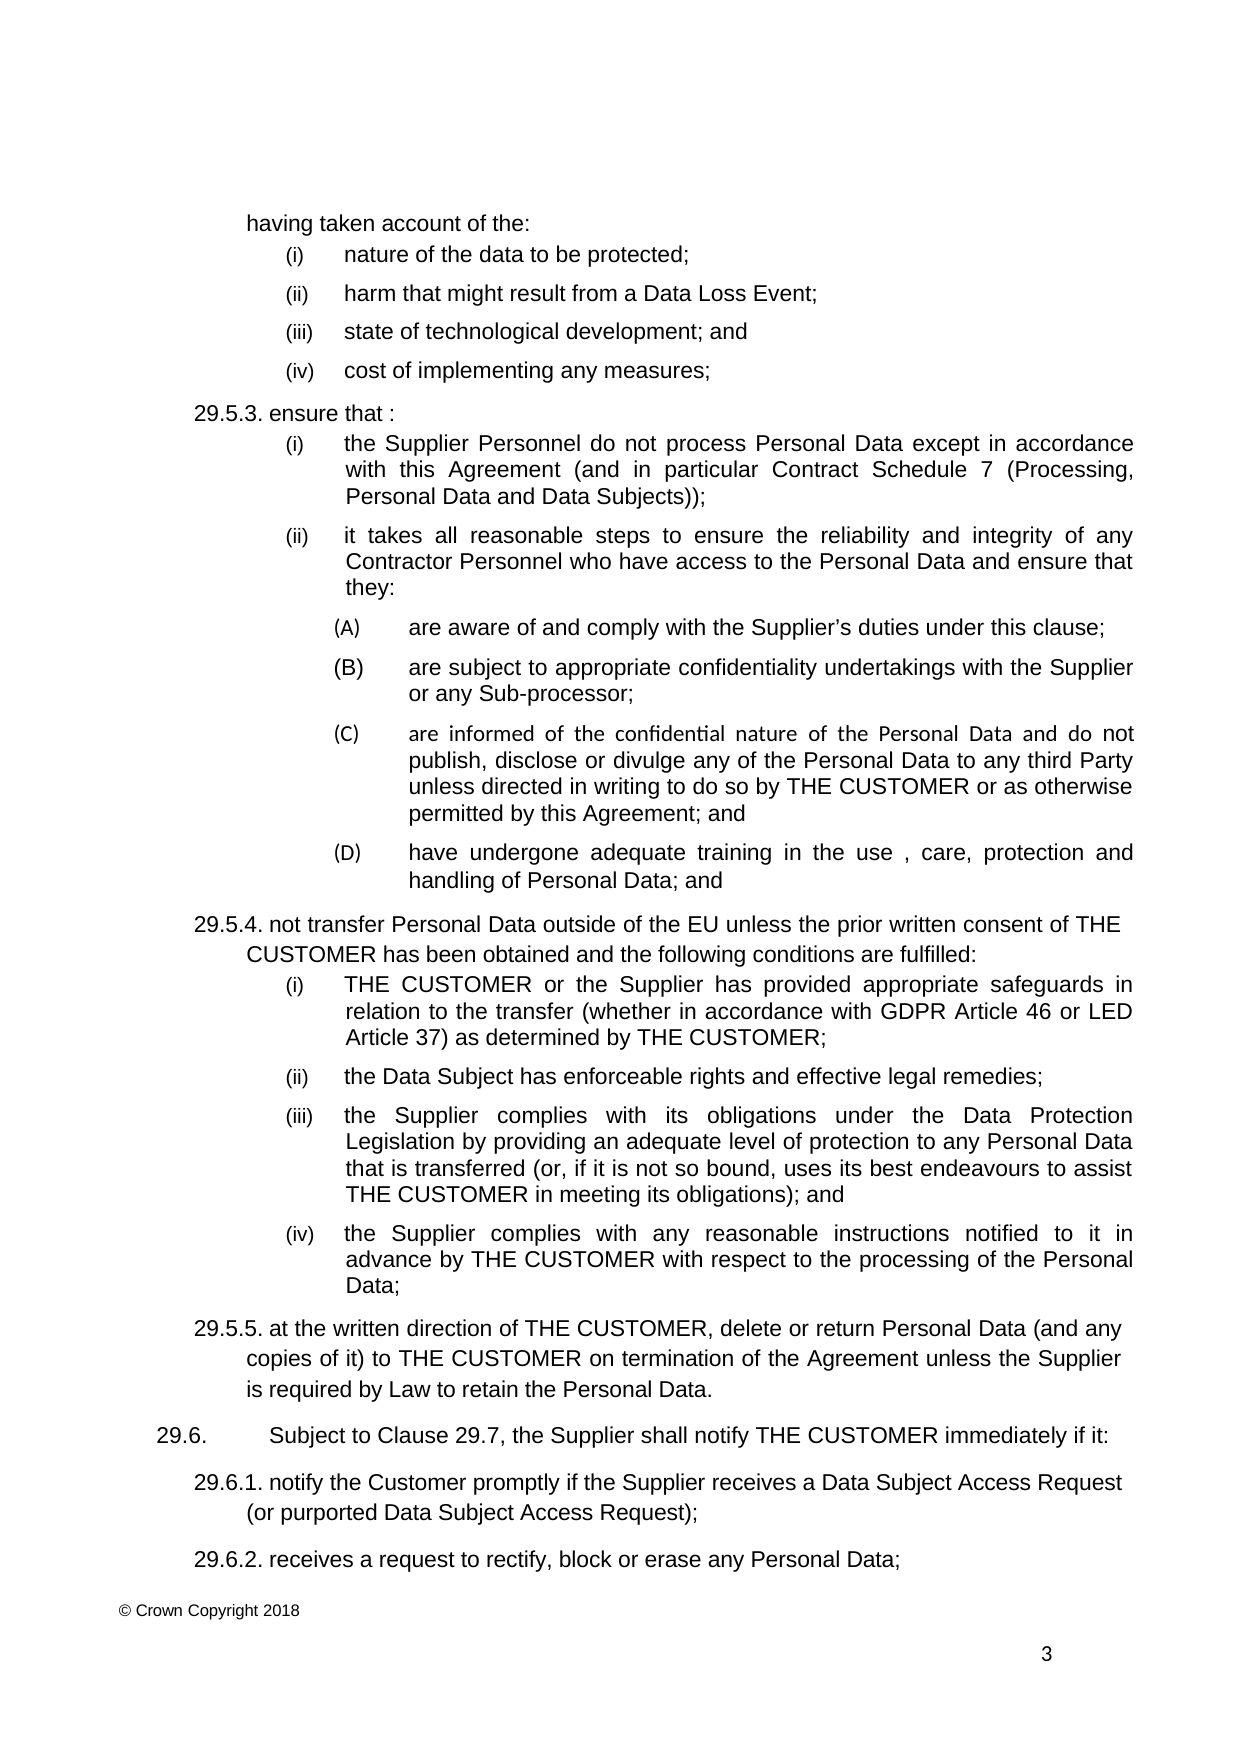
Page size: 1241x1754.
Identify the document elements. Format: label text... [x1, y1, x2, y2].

list at the written direction of THE CUSTOMER, delete or return Personal Data (and any copies of it) to THE CUSTOMER on termination of the Agreement unless the Supplier is required by Law to retain the Personal Data. [194, 1315, 1122, 1402]
list state of technological development; and [285, 318, 1134, 345]
list harm that might result from a Data Loss Event; [285, 279, 1134, 306]
list are aware of and comply with the Supplier’s duties under this clause; [333, 613, 1134, 641]
list cost of implementing any measures; [285, 357, 1134, 383]
list ensure that : [194, 400, 1122, 426]
list Subject to Clause 29.7, the Supplier shall notify THE CUSTOMER immediately if it: [156, 1422, 1122, 1449]
list the Supplier Personnel do not process Personal Data except in accordance with this Agreement (and in particular Contract Schedule 7 (Processing, Personal Data and Data Subjects)); [285, 430, 1134, 509]
list notify the Customer promptly if the Supplier receives a Data Subject Access Request (or purported Data Subject Access Request); [194, 1469, 1122, 1526]
list have undergone adequate training in the use , care, protection and handling of Personal Data; and [333, 838, 1134, 894]
list the Data Subject has enforceable rights and effective legal remedies; [285, 1063, 1134, 1089]
list the Supplier complies with any reasonable instructions notified to it in advance by THE CUSTOMER with respect to the processing of the Personal Data; [285, 1220, 1134, 1299]
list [194, 210, 1122, 237]
list it takes all reasonable steps to ensure the reliability and integrity of any Contractor Personnel who have access to the Personal Data and ensure that they: [285, 522, 1134, 601]
list the Supplier complies with its obligations under the Data Protection Legislation by providing an adequate level of protection to any Personal Data that is transferred (or, if it is not so bound, uses its best endeavours to assist THE CUSTOMER in meeting its obligations); and [285, 1102, 1134, 1207]
list are informed of the confidential nature of the Personal Data and do not publish, disclose or divulge any of the Personal Data to any third Party unless directed in writing to do so by THE CUSTOMER or as otherwise permitted by this Agreement; and [333, 719, 1134, 826]
list THE CUSTOMER or the Supplier has provided appropriate safeguards in relation to the transfer (whether in accordance with GDPR Article 46 or LED Article 37) as determined by THE CUSTOMER; [285, 971, 1134, 1050]
list receives a request to rectify, block or erase any Personal Data; [194, 1546, 1122, 1572]
list nature of the data to be protected; [285, 241, 1134, 267]
list are subject to appropriate confidentiality undertakings with the Supplier or any Sub-processor; [333, 654, 1134, 706]
list not transfer Personal Data outside of the EU unless the prior written consent of THE CUSTOMER has been obtained and the following conditions are fulfilled: [194, 911, 1122, 967]
